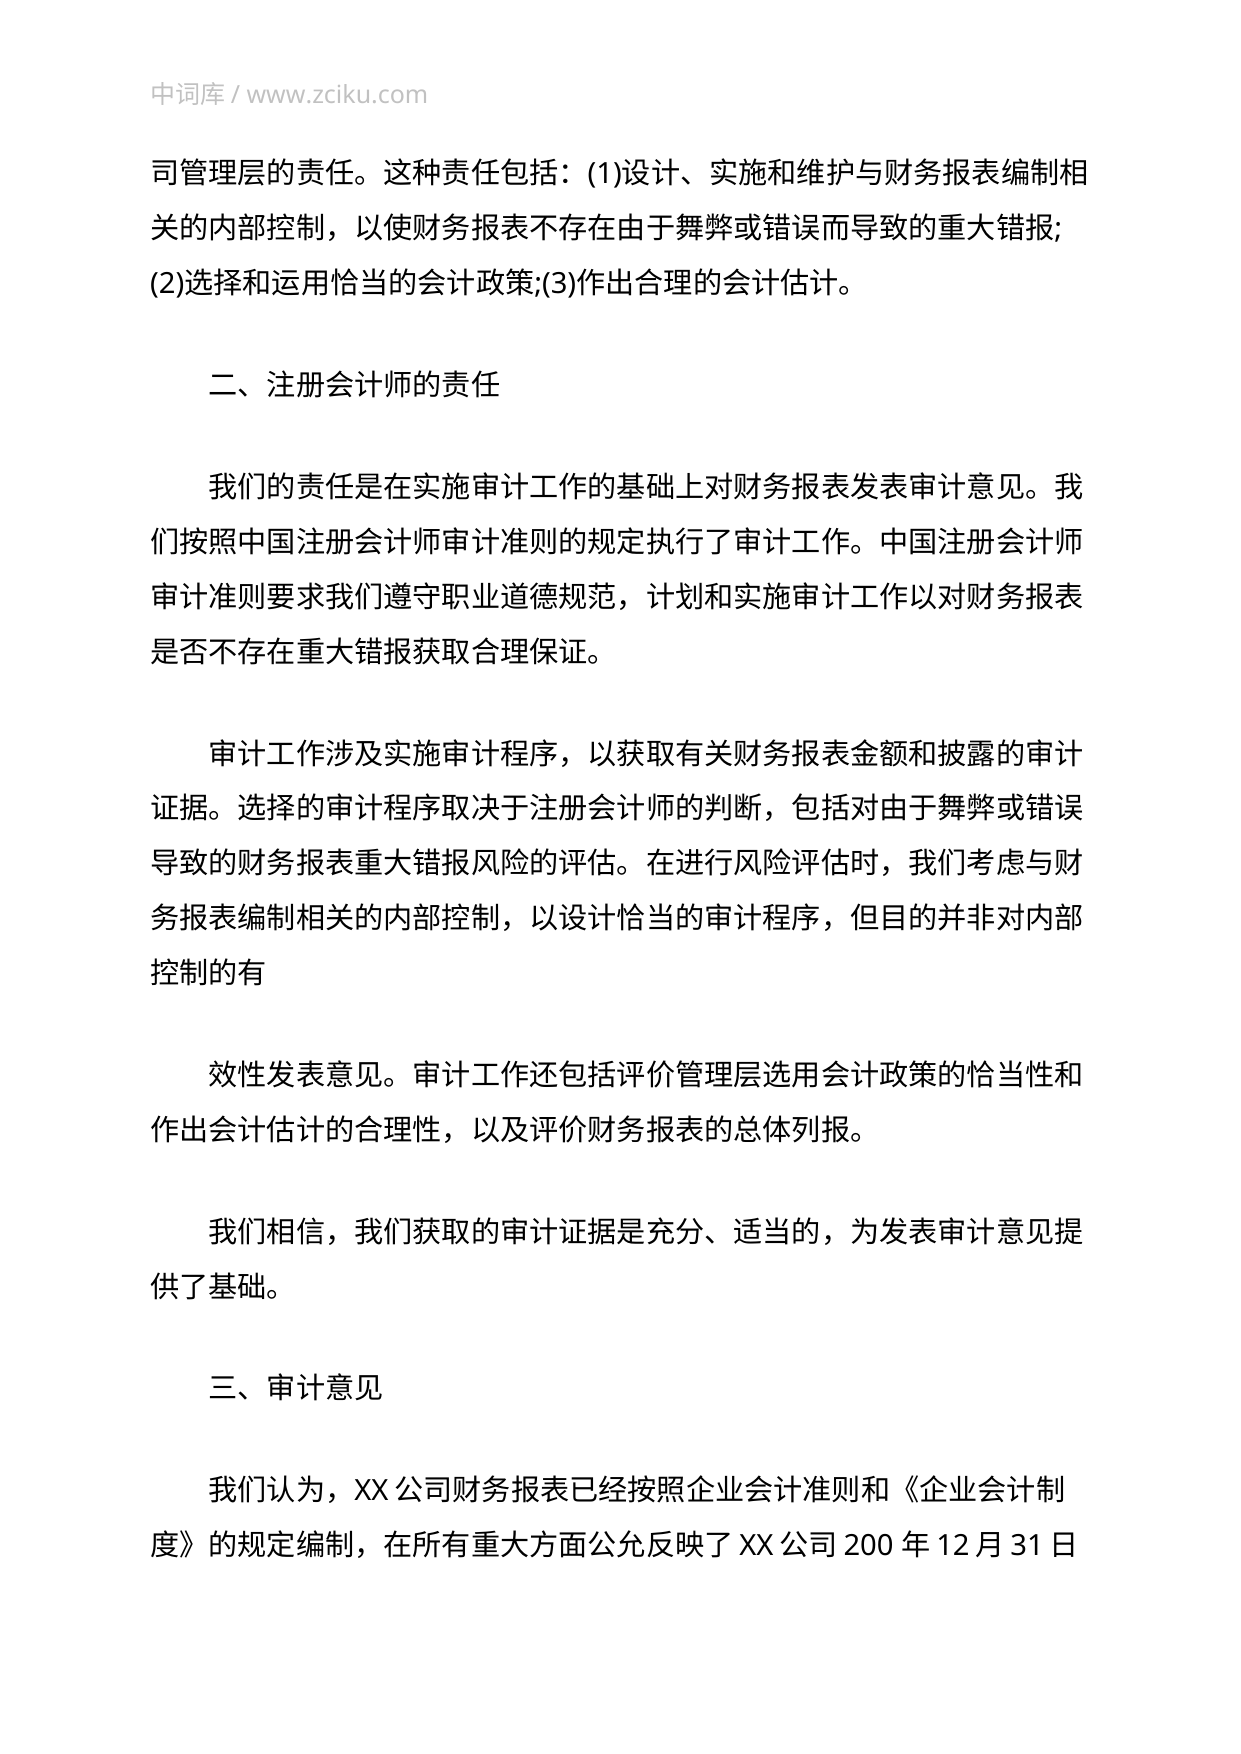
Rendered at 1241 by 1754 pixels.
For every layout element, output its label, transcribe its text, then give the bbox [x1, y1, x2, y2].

text 我们的责任是在实施审计工作的基础上对财务报表发表审计意见。我们按照中国注册会计师审计准则的规定执行了审计工作。中国注册会计师审计准则要求我们遵守职业道德规范，计划和实施审计工作以对财务报表是否不存在重大错报获取合理保证。 [150, 464, 1090, 671]
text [150, 150, 1090, 302]
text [150, 1467, 1090, 1564]
text 三、审计意见 [150, 1365, 1090, 1407]
text 效性发表意见。审计工作还包括评价管理层选用会计政策的恰当性和作出会计估计的合理性，以及评价财务报表的总体列报。 [150, 1052, 1090, 1149]
text 二、注册会计师的责任 [150, 362, 1090, 404]
text 审计工作涉及实施审计程序，以获取有关财务报表金额和披露的审计证据。选择的审计程序取决于注册会计师的判断，包括对由于舞弊或错误导致的财务报表重大错报风险的评估。在进行风险评估时，我们考虑与财务报表编制相关的内部控制，以设计恰当的审计程序，但目的并非对内部控制的有 [150, 730, 1090, 992]
text 我们相信，我们获取的审计证据是充分、适当的，为发表审计意见提供了基础。 [150, 1208, 1090, 1305]
